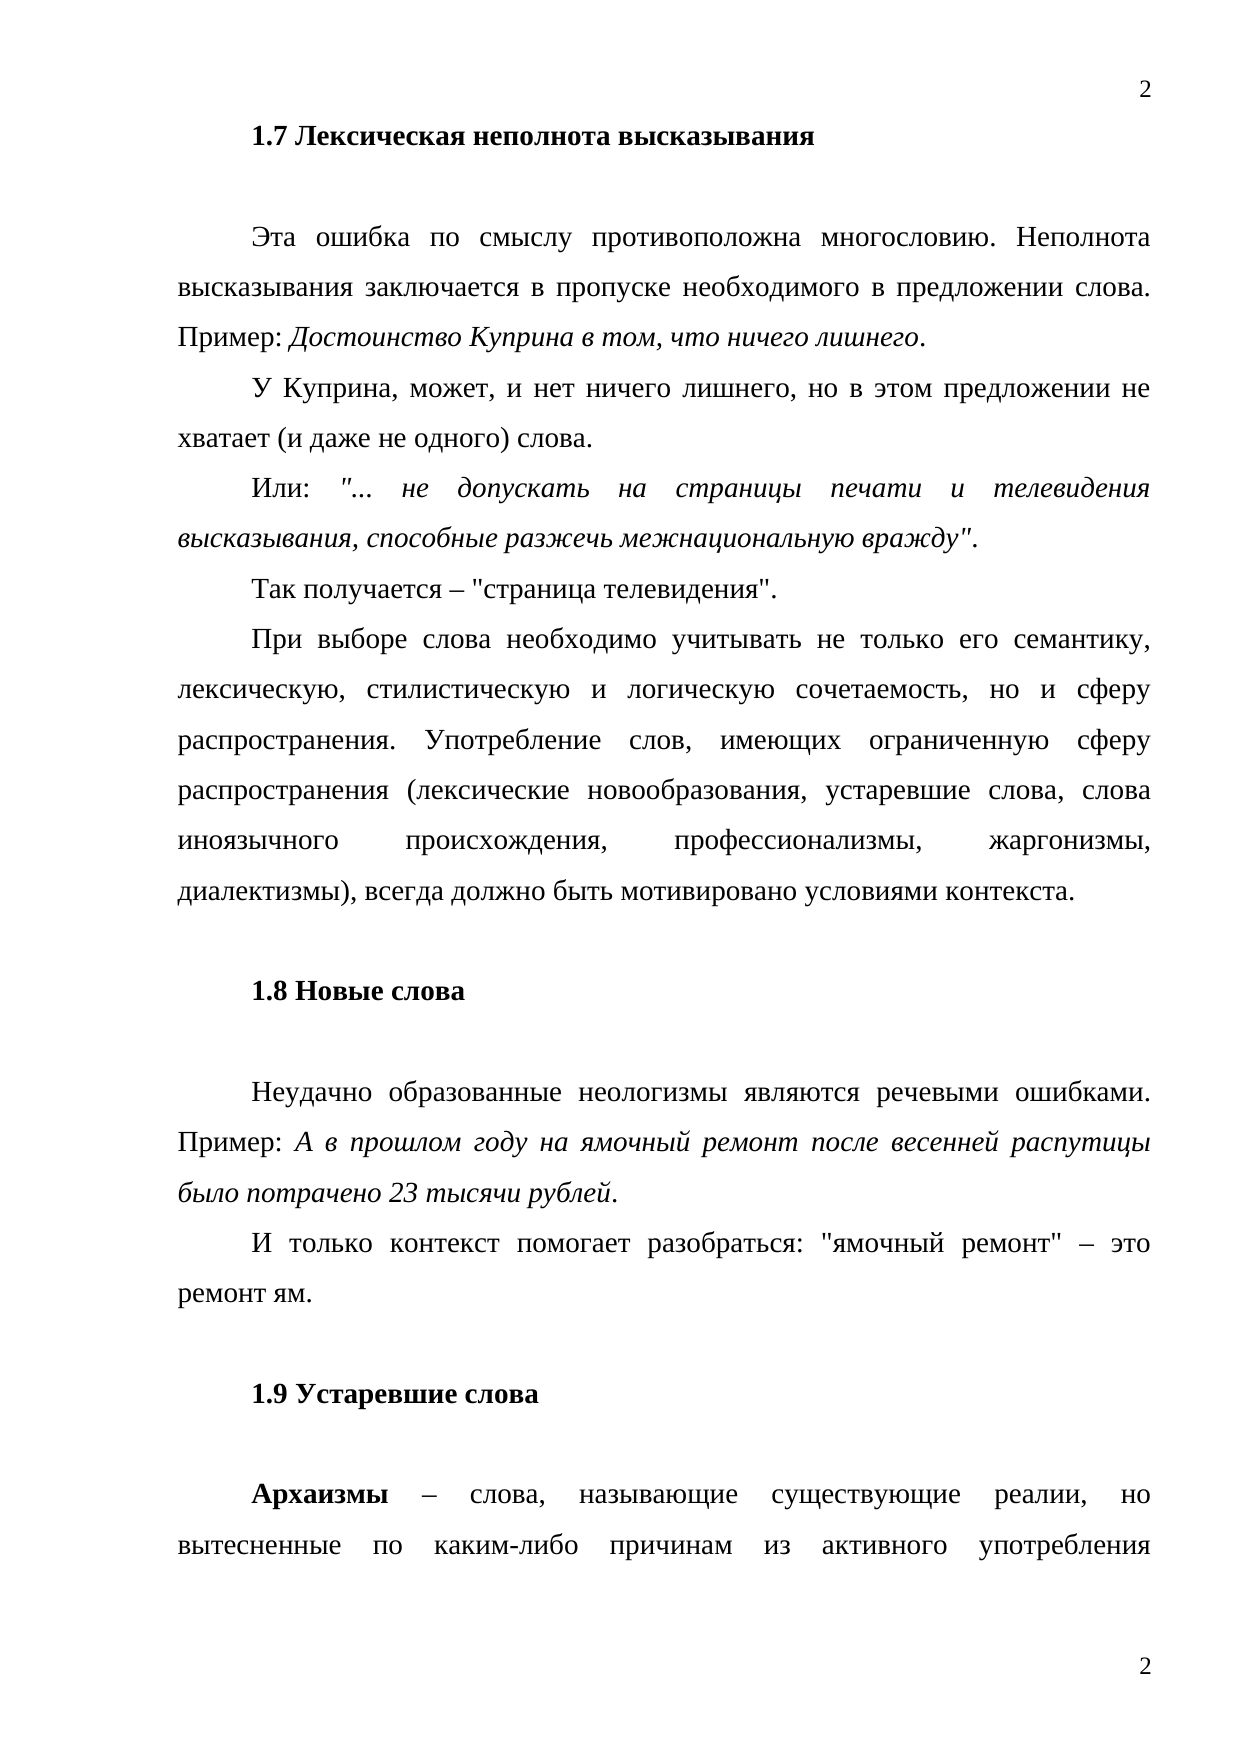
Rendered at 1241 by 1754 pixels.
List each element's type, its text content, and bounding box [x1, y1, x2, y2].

text При выборе слова необходимо учитывать не только его семантику, лексическую, стилистическую и логическую сочетаемость, но и сферу распространения. Употребление слов, имеющих ограниченную сферу распространения (лексические новообразования, устаревшие слова, слова иноязычного происхождения, профессионализмы, жаргонизмы, диалектизмы), всегда должно быть мотивировано условиями контекста. [177, 621, 1152, 906]
text И только контекст помогает разобраться: "ямочный ремонт" – это ремонт ям. [177, 1225, 1152, 1309]
text Так получается – "страница телевидения". [177, 571, 1152, 604]
text У Куприна, может, и нет ничего лишнего, но в этом предложении не хватает (и даже не одного) слова. [177, 370, 1152, 453]
text 1.9 Устаревшие слова [177, 1376, 1152, 1409]
text Неудачно образованные неологизмы являются речевыми ошибками. Пример: А в прошлом году на ямочный ремонт после весенней распутицы было потрачено 23 тысячи рублей. [177, 1074, 1152, 1208]
text Или: "... не допускать на страницы печати и телевидения высказывания, способные разжечь межнациональную вражду". [177, 470, 1152, 554]
text 1.7 Лексическая неполнота высказывания [177, 118, 1152, 152]
text Эта ошибка по смыслу противоположна многословию. Неполнота высказывания заключается в пропуске необходимого в предложении слова. Пример: Достоинство Куприна в том, что ничего лишнего. [177, 219, 1152, 353]
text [177, 1477, 1152, 1560]
text 1.8 Новые слова [177, 973, 1152, 1007]
